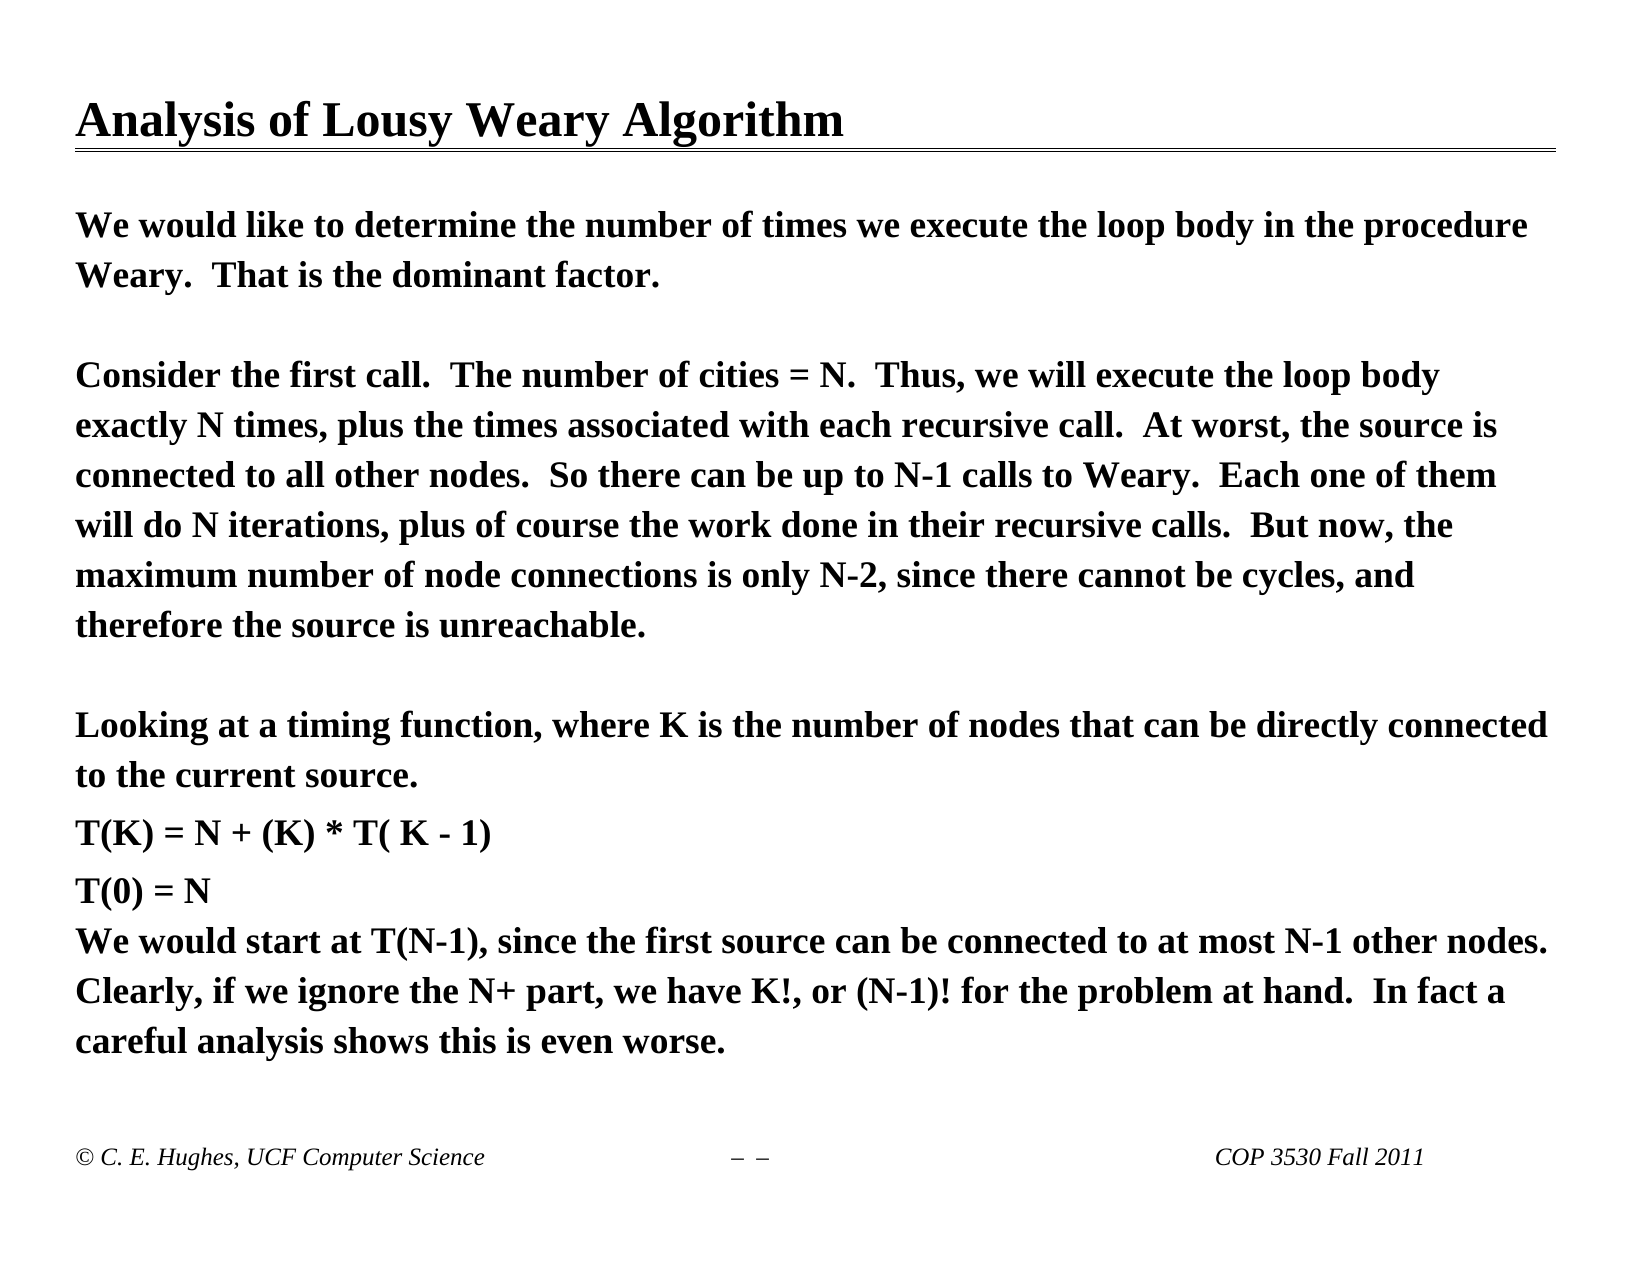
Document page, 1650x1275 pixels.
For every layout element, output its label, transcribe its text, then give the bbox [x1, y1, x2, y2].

text Looking at a timing function, where K is the number of nodes that can be directly connected to the current source. [75, 695, 1556, 795]
text Analysis of Lousy Weary Algorithm [75, 90, 1556, 148]
text T(K) = N + (K) * T( K - 1) [75, 804, 1556, 854]
text Consider the first call. The number of cities = N. Thus, we will execute the loop body exactly N times, plus the times associated with each recursive call. At worst, the source is connected to all other nodes. So there can be up to N-1 calls to Weary. Each one of them will do N iterations, plus of course the work done in their recursive calls. But now, the maximum number of node connections is only N-2, since there cannot be cycles, and therefore the source is unreachable. [75, 345, 1556, 645]
text T(0) = N [75, 862, 1556, 912]
text We would like to determine the number of times we execute the loop body in the procedure Weary. That is the dominant factor. [75, 195, 1556, 295]
text We would start at T(N-1), since the first source can be connected to at most N-1 other nodes. Clearly, if we ignore the N+ part, we have K!, or (N-1)! for the problem at hand. In fact a careful analysis shows this is even worse. [75, 912, 1556, 1062]
